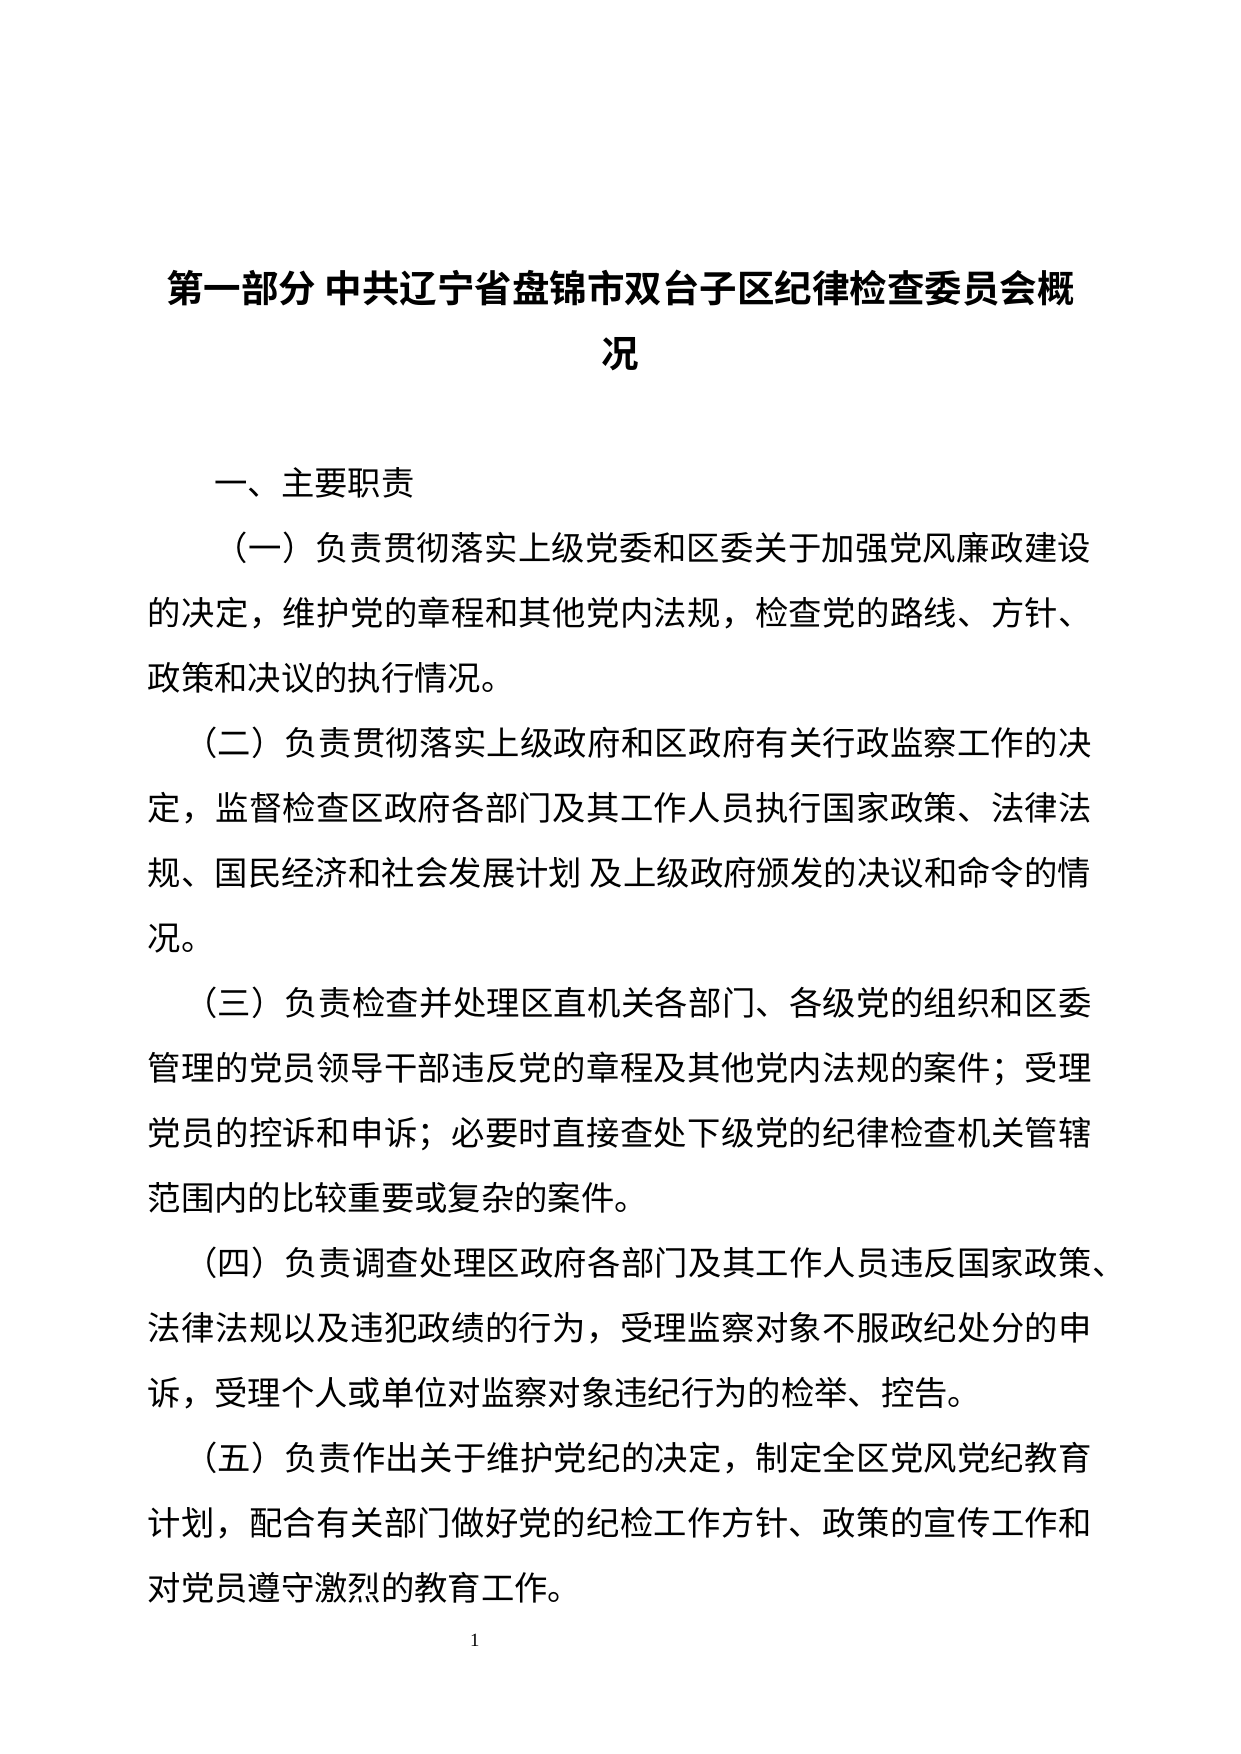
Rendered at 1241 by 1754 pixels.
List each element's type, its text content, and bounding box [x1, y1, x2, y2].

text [148, 513, 1093, 1618]
text 第一部分 中共辽宁省盘锦市双台子区纪律检查委员会概况 [148, 253, 1093, 383]
text 一、主要职责 [148, 448, 1093, 513]
